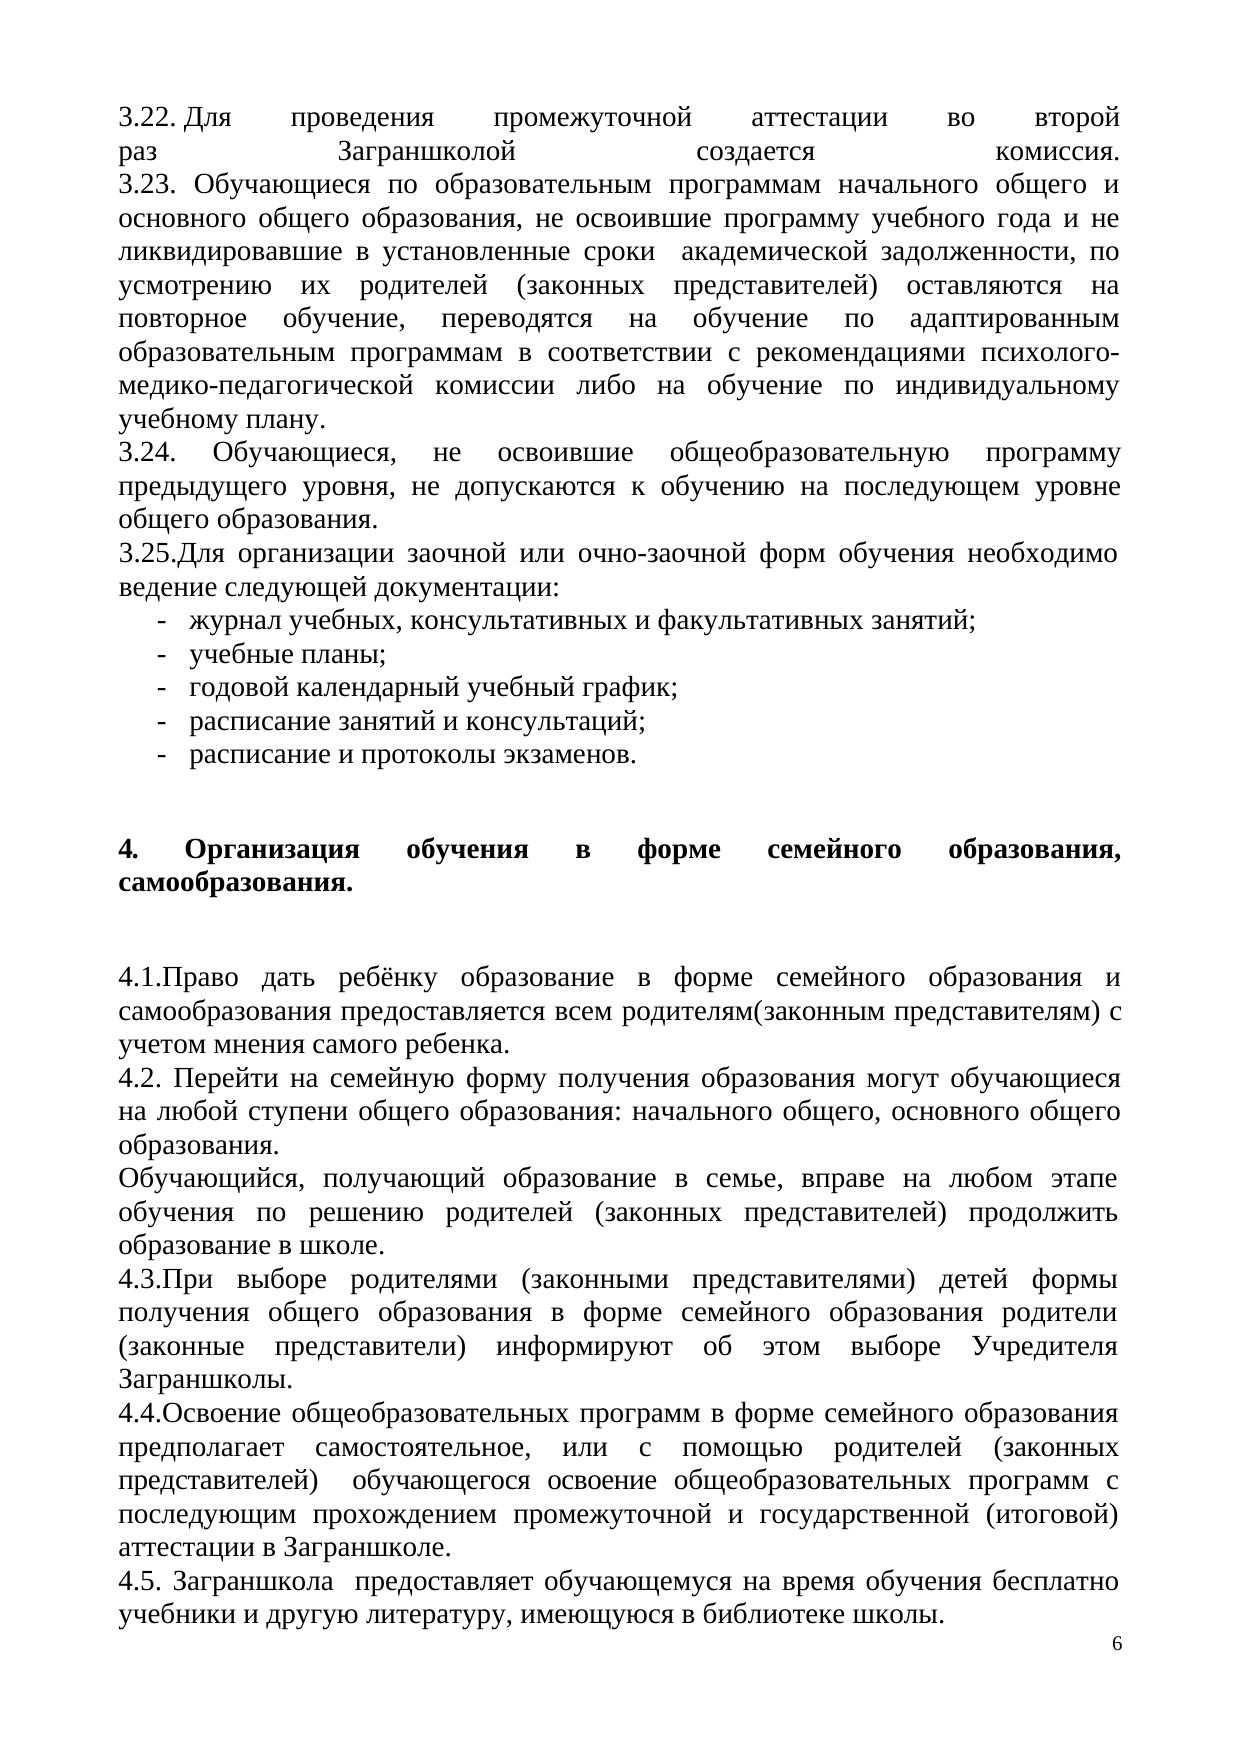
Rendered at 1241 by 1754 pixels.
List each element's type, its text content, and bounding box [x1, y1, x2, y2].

list годовой календарный учебный график; [157, 669, 1122, 703]
text 4.3.При выборе родителями (законными представителями) детей формы получения общего образования в форме семейного образования родители (законные представители) информируют об этом выборе Учредителя Заграншколы. [118, 1261, 1118, 1395]
text 3.24. Обучающиеся, не освоившие общеобразовательную программу предыдущего уровня, не допускаются к обучению на последующем уровне общего образования. [118, 434, 1122, 535]
text 4.2. Перейти на семейную форму получения образования могут обучающиеся на любой ступени общего образования: начального общего, основного общего образования. [118, 1060, 1122, 1160]
list учебные планы; [157, 636, 1122, 669]
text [118, 99, 1121, 434]
text 4.4.Освоение общеобразовательных программ в форме семейного образования предполагает самостоятельное, или с помощью родителей (законных представителей) обучающегося освоение общеобразовательных программ с последующим прохождением промежуточной и государственной (итоговой) аттестации в Заграншколе. [118, 1395, 1119, 1563]
list журнал учебных, консультативных и факультативных занятий; [157, 602, 1122, 636]
text 4.5. Заграншкола предоставляет обучающемуся на время обучения бесплатно учебники и другую литературу, имеющуюся в библиотеке школы. [118, 1563, 1120, 1630]
text 3.25.Для организации заочной или очно-заочной форм обучения необходимо ведение следующей документации: [119, 535, 1119, 602]
list расписание и протоколы экзаменов. [157, 736, 1122, 770]
text 4. Организация обучения в форме семейного образования, самообразования. [118, 831, 1122, 898]
text 4.1.Право дать ребёнку образование в форме семейного образования и самообразования предоставляется всем родителям(законным представителям) с учетом мнения самого ребенка. [118, 959, 1122, 1060]
text Обучающийся, получающий образование в семье, вправе на любом этапе обучения по решению родителей (законных представителей) продолжить образование в школе. [118, 1160, 1118, 1261]
list расписание занятий и консультаций; [157, 703, 1122, 736]
